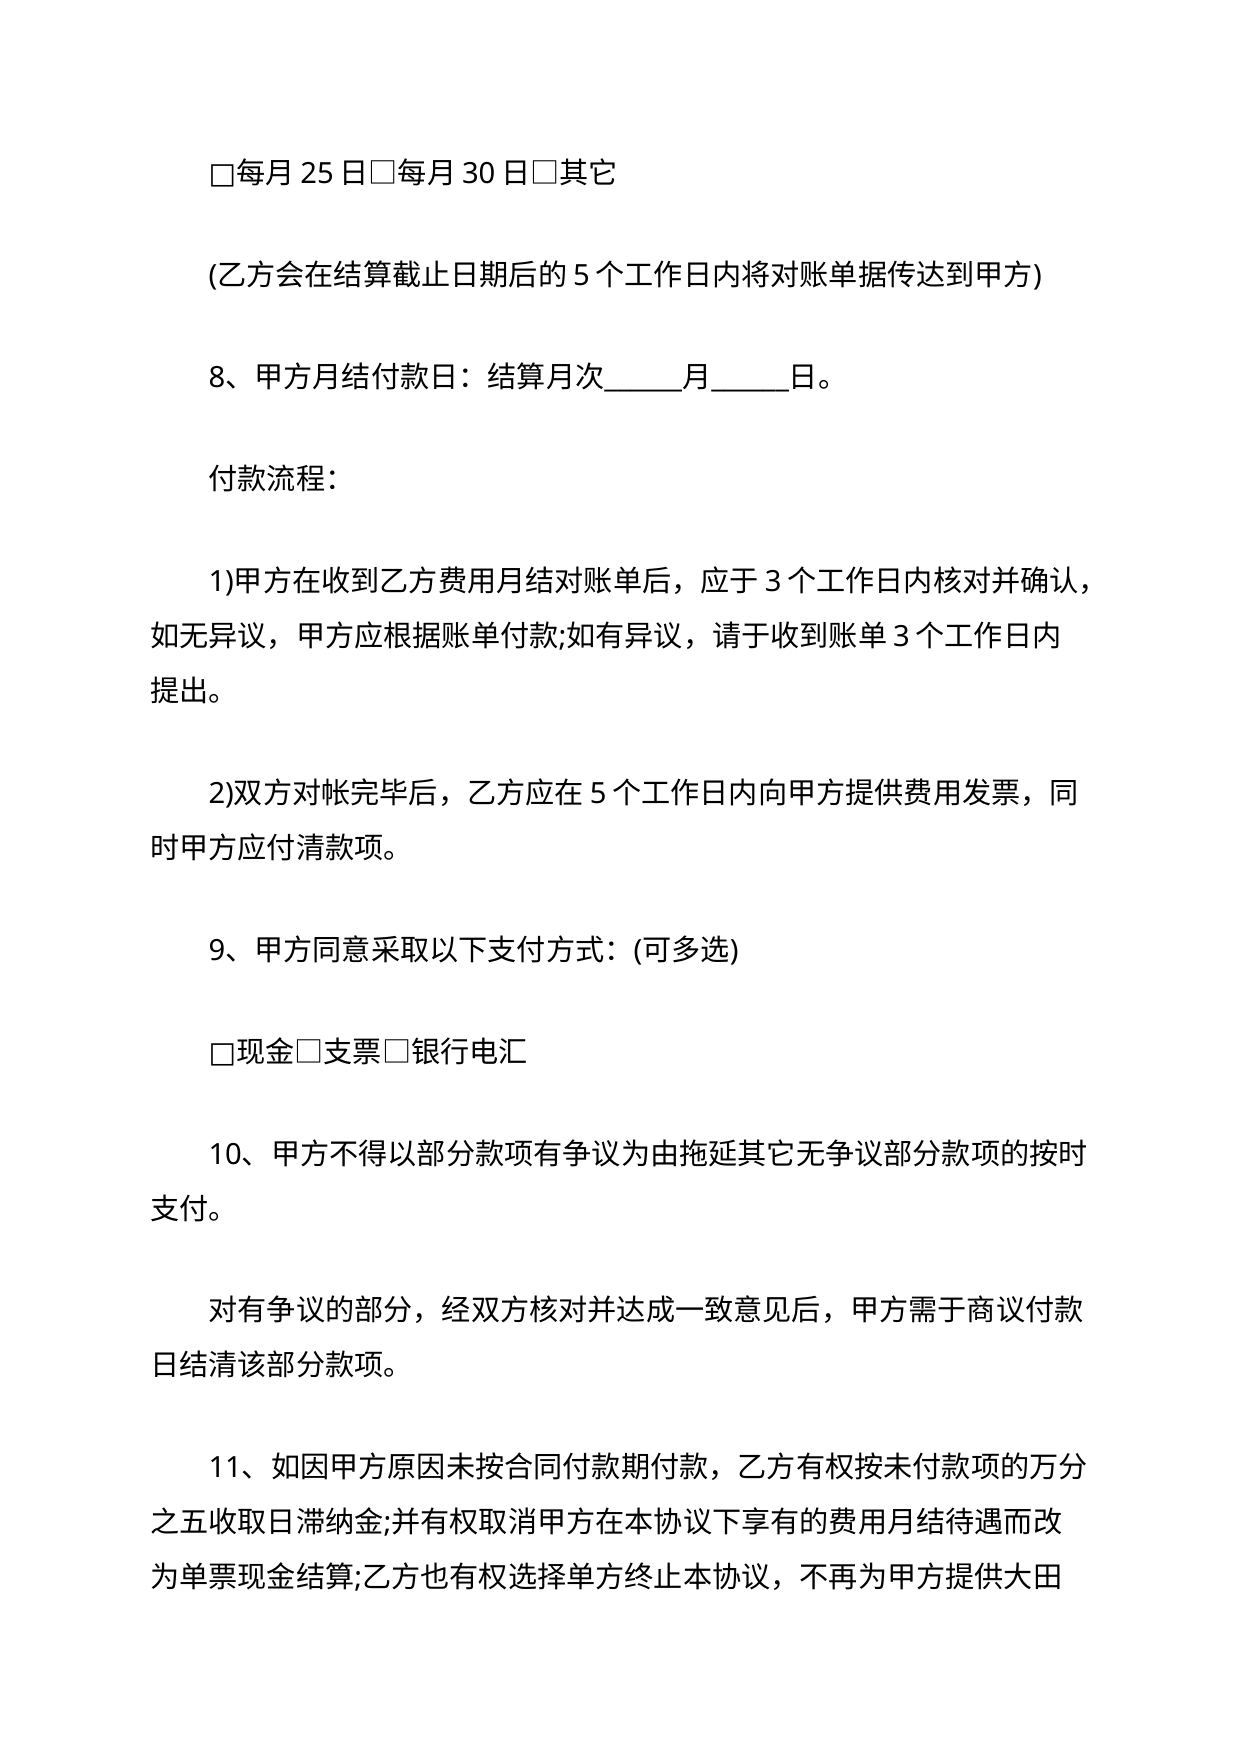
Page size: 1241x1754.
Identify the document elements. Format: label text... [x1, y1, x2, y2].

text 1)甲方在收到乙方费用月结对账单后，应于3个工作日内核对并确认，如无异议，甲方应根据账单付款;如有异议，请于收到账单3个工作日内提出。 [150, 558, 1090, 710]
text 10、甲方不得以部分款项有争议为由拖延其它无争议部分款项的按时支付。 [150, 1130, 1090, 1227]
text 对有争议的部分，经双方核对并达成一致意见后，甲方需于商议付款日结清该部分款项。 [150, 1287, 1090, 1384]
text 2)双方对帐完毕后，乙方应在5个工作日内向甲方提供费用发票，同时甲方应付清款项。 [150, 769, 1090, 867]
text 9、甲方同意采取以下支付方式：(可多选) [150, 926, 1090, 969]
text (乙方会在结算截止日期后的5个工作日内将对账单据传达到甲方) [150, 252, 1090, 294]
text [150, 1444, 1090, 1596]
text □现金□支票□银行电汇 [150, 1028, 1090, 1071]
text 付款流程： [150, 456, 1090, 498]
text □每月25日□每月30日□其它 [150, 150, 1090, 192]
text 8、甲方月结付款日：结算月次______月______日。 [150, 354, 1090, 396]
